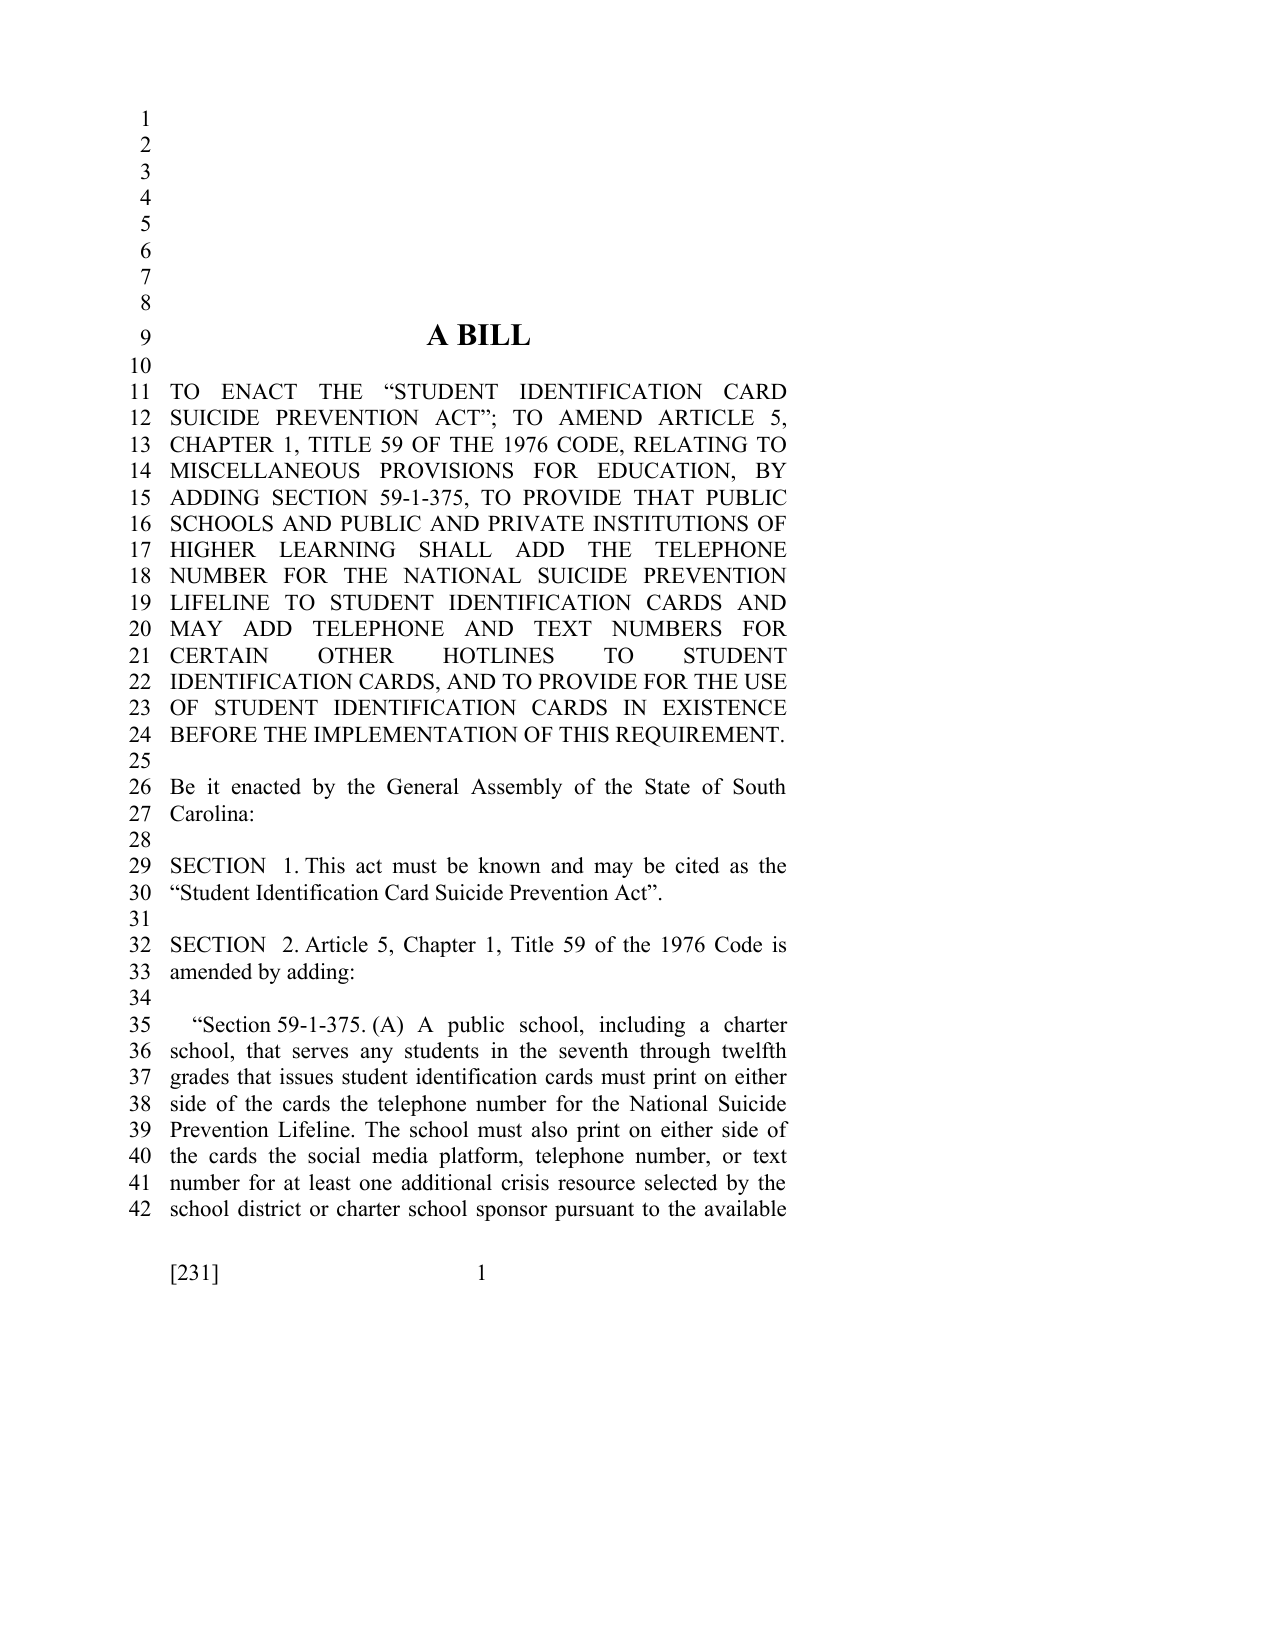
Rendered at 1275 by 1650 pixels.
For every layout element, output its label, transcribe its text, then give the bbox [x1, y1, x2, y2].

text Be it enacted by the General Assembly of the State of South Carolina: [169, 773, 787, 826]
text SECTION 1. This act must be known and may be cited as the “Student Identification Card Suicide Prevention Act”. [169, 852, 787, 905]
text A BILL [169, 316, 787, 352]
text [169, 1011, 787, 1221]
text SECTION 2. Article 5, Chapter 1, Title 59 of the 1976 Code is amended by adding: [169, 932, 787, 984]
text TO ENACT THE “STUDENT IDENTIFICATION CARD SUICIDE PREVENTION ACT”; TO AMEND ARTICLE 5, CHAPTER 1, TITLE 59 OF THE 1976 CODE, RELATING TO MISCELLANEOUS PROVISIONS FOR EDUCATION, BY ADDING SECTION 59-1-375, TO PROVIDE THAT PUBLIC SCHOOLS AND PUBLIC AND PRIVATE INSTITUTIONS OF HIGHER LEARNING SHALL ADD THE TELEPHONE NUMBER FOR THE NATIONAL SUICIDE PREVENTION LIFELINE TO STUDENT IDENTIFICATION CARDS AND MAY ADD TELEPHONE AND TEXT NUMBERS FOR CERTAIN OTHER HOTLINES TO STUDENT IDENTIFICATION CARDS, AND TO PROVIDE FOR THE USE OF STUDENT IDENTIFICATION CARDS IN EXISTENCE BEFORE THE IMPLEMENTATION OF THIS REQUIREMENT. [169, 378, 787, 747]
